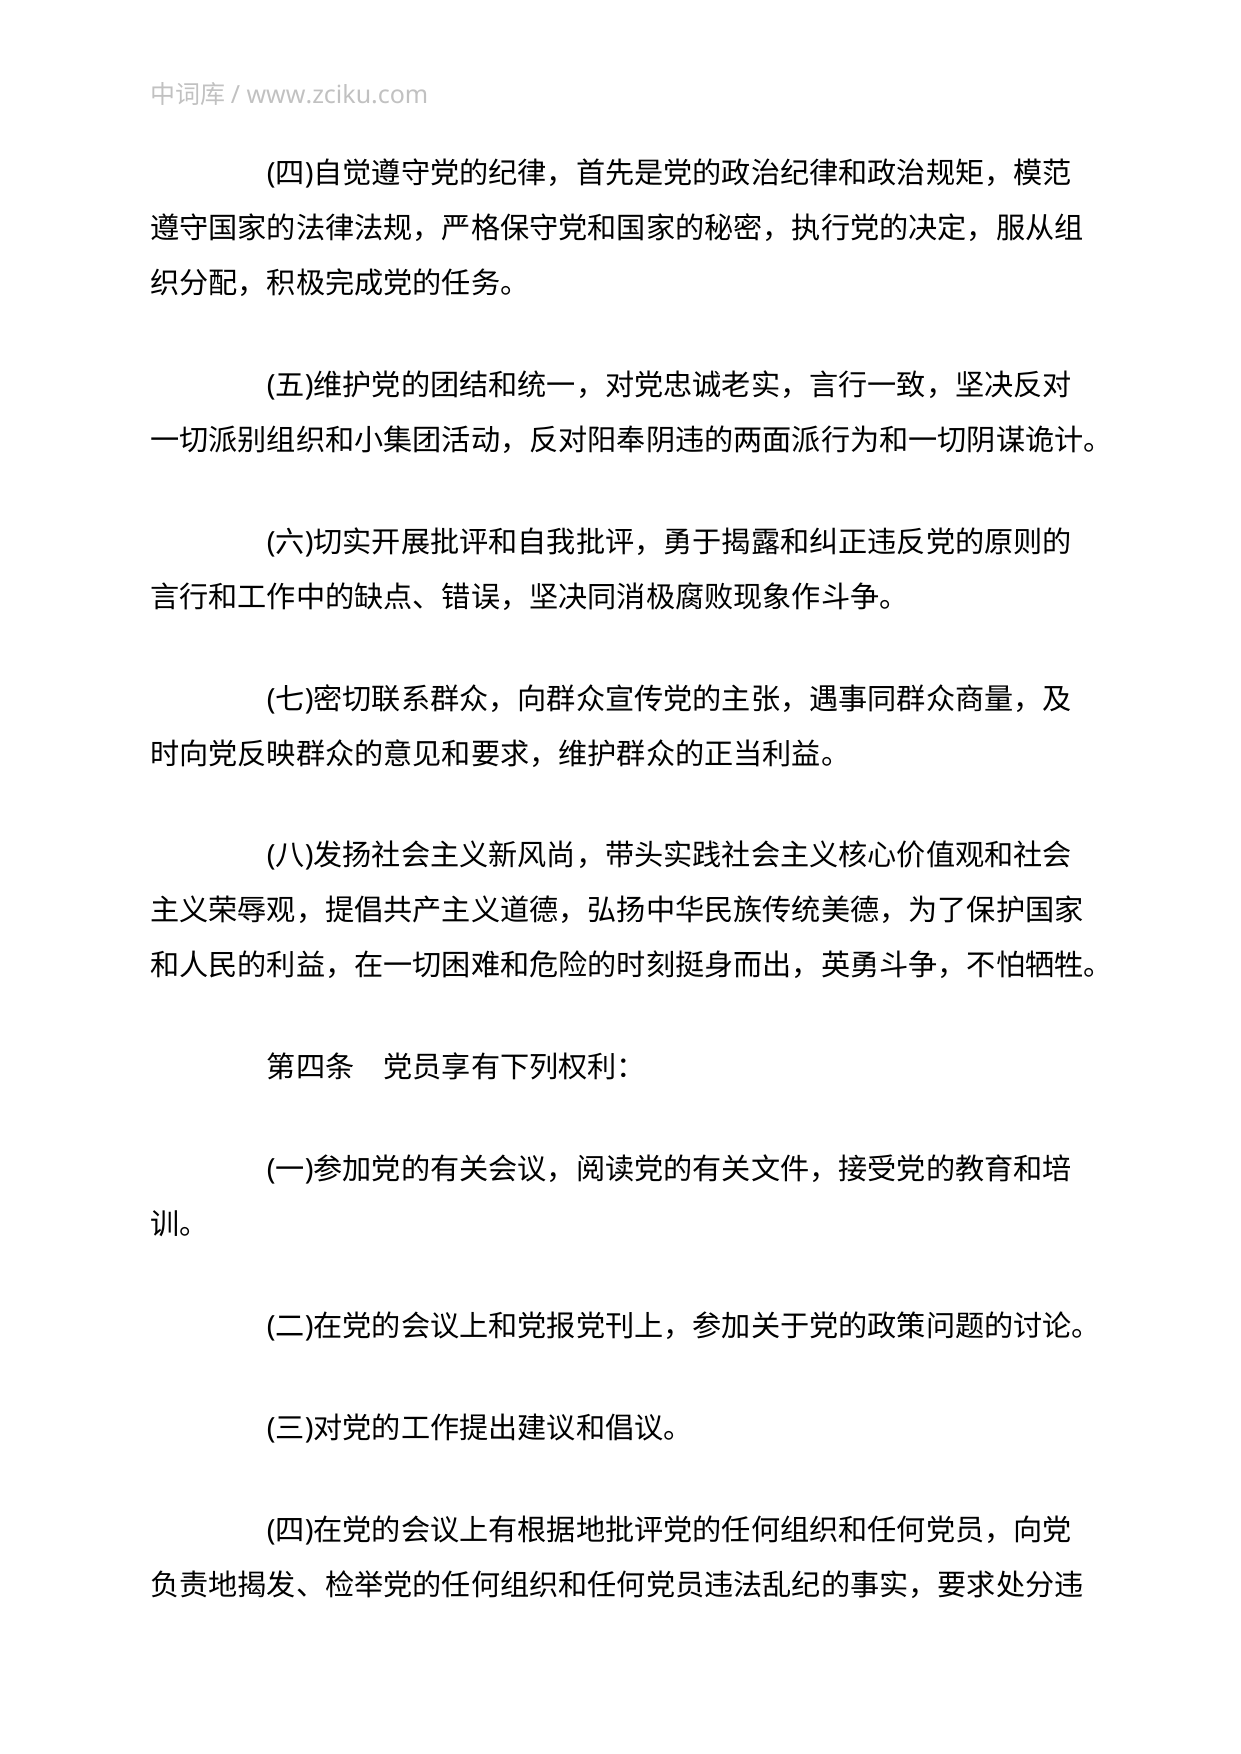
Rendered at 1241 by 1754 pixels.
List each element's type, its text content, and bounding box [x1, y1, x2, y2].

text (三)对党的工作提出建议和倡议。 [150, 1404, 1090, 1447]
text (五)维护党的团结和统一，对党忠诚老实，言行一致，坚决反对一切派别组织和小集团活动，反对阳奉阴违的两面派行为和一切阴谋诡计。 [150, 362, 1090, 459]
text (四)自觉遵守党的纪律，首先是党的政治纪律和政治规矩，模范遵守国家的法律法规，严格保守党和国家的秘密，执行党的决定，服从组织分配，积极完成党的任务。 [150, 150, 1090, 302]
text (六)切实开展批评和自我批评，勇于揭露和纠正违反党的原则的言行和工作中的缺点、错误，坚决同消极腐败现象作斗争。 [150, 518, 1090, 616]
text (一)参加党的有关会议，阅读党的有关文件，接受党的教育和培训。 [150, 1145, 1090, 1243]
text (七)密切联系群众，向群众宣传党的主张，遇事同群众商量，及时向党反映群众的意见和要求，维护群众的正当利益。 [150, 675, 1090, 772]
text (八)发扬社会主义新风尚，带头实践社会主义核心价值观和社会主义荣辱观，提倡共产主义道德，弘扬中华民族传统美德，为了保护国家和人民的利益，在一切困难和危险的时刻挺身而出，英勇斗争，不怕牺牲。 [150, 832, 1090, 984]
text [150, 1506, 1090, 1603]
text 第四条 党员享有下列权利： [150, 1044, 1090, 1086]
text (二)在党的会议上和党报党刊上，参加关于党的政策问题的讨论。 [150, 1302, 1090, 1344]
